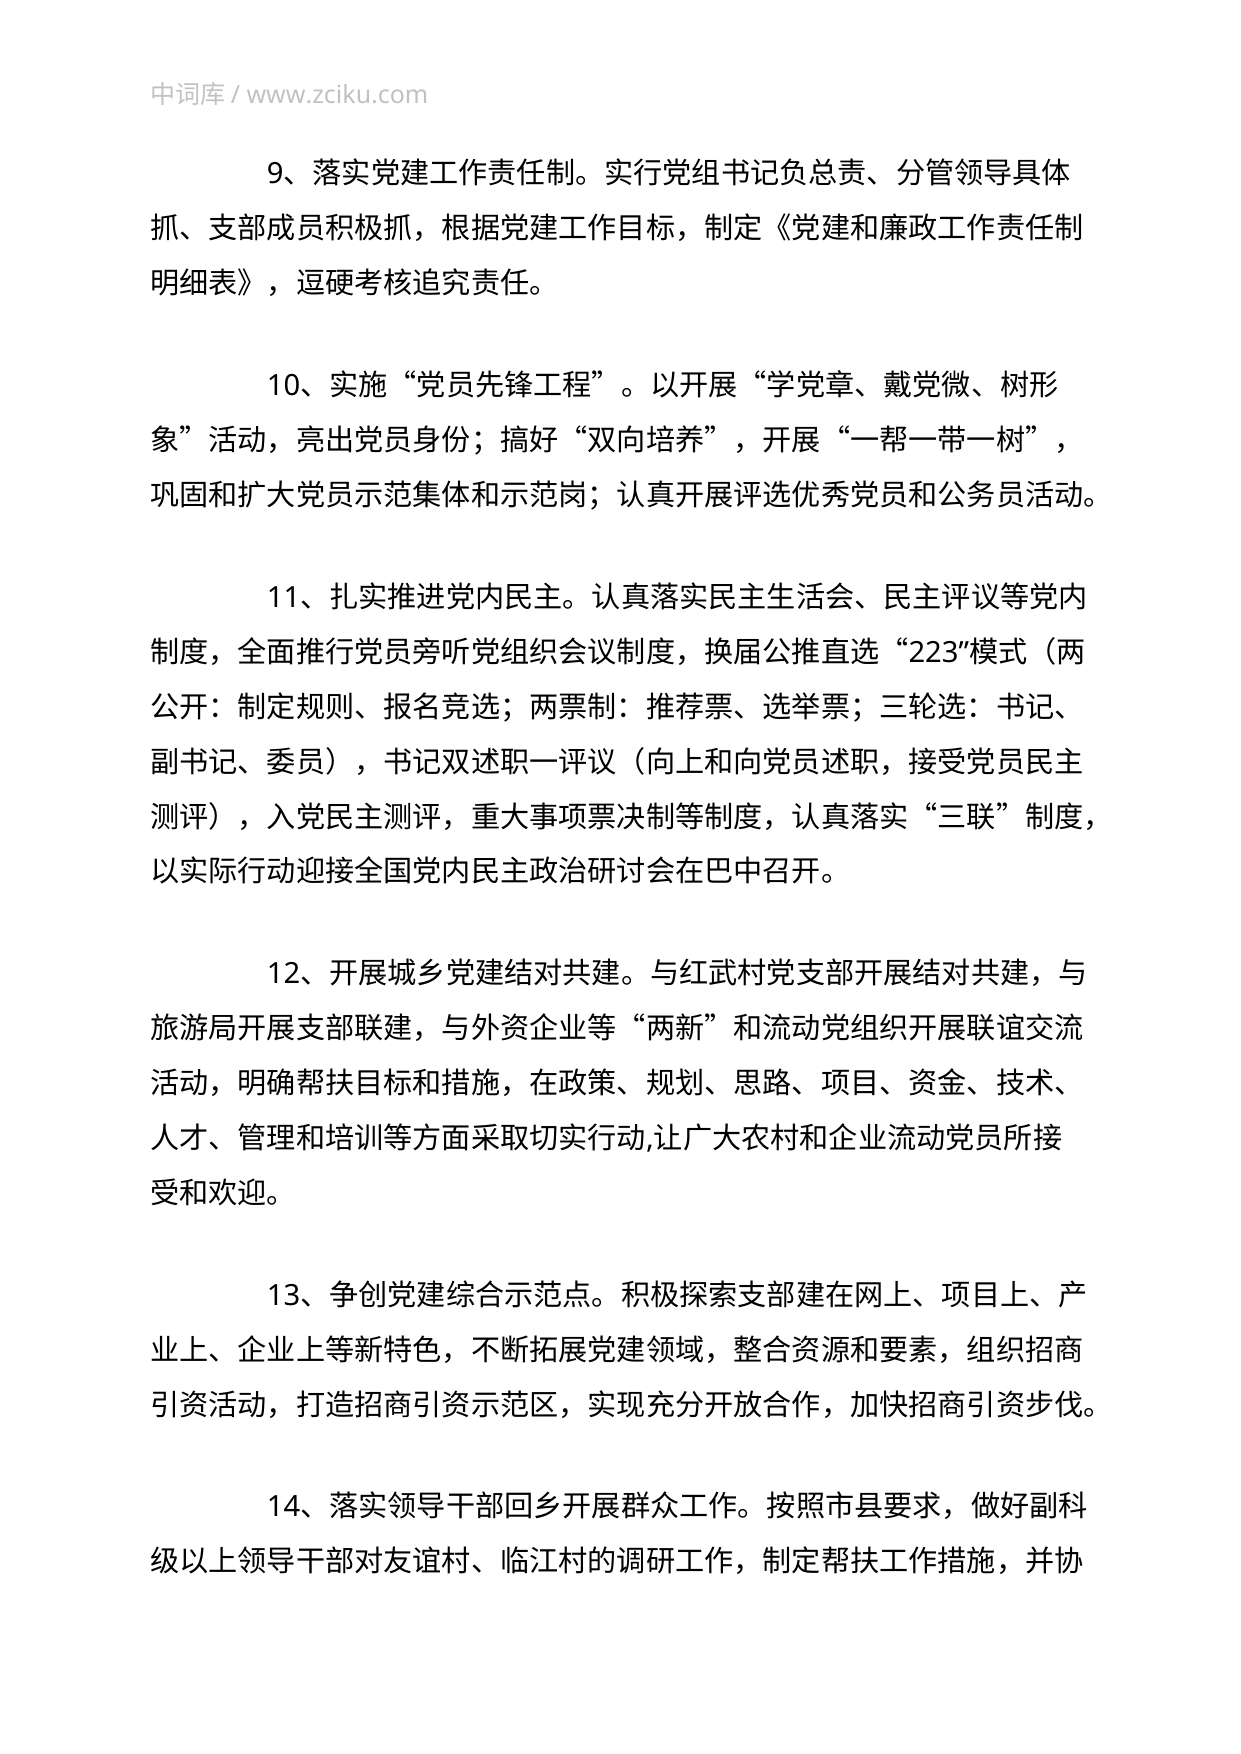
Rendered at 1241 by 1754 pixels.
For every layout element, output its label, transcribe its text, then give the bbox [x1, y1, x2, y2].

text 9、落实党建工作责任制。实行党组书记负总责、分管领导具体抓、支部成员积极抓，根据党建工作目标，制定《党建和廉政工作责任制明细表》，逗硬考核追究责任。 [150, 150, 1090, 302]
text 12、开展城乡党建结对共建。与红武村党支部开展结对共建，与旅游局开展支部联建，与外资企业等“两新”和流动党组织开展联谊交流活动，明确帮扶目标和措施，在政策、规划、思路、项目、资金、技术、人才、管理和培训等方面采取切实行动,让广大农村和企业流动党员所接受和欢迎。 [150, 950, 1090, 1212]
text 13、争创党建综合示范点。积极探索支部建在网上、项目上、产业上、企业上等新特色，不断拓展党建领域，整合资源和要素，组织招商引资活动，打造招商引资示范区，实现充分开放合作，加快招商引资步伐。 [150, 1271, 1090, 1423]
text 10、实施“党员先锋工程”。以开展“学党章、戴党微、树形象”活动，亮出党员身份；搞好“双向培养”，开展“一帮一带一树”，巩固和扩大党员示范集体和示范岗；认真开展评选优秀党员和公务员活动。 [150, 362, 1090, 514]
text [150, 1483, 1090, 1580]
text 11、扎实推进党内民主。认真落实民主生活会、民主评议等党内制度，全面推行党员旁听党组织会议制度，换届公推直选“223”模式（两公开：制定规则、报名竞选；两票制：推荐票、选举票；三轮选：书记、副书记、委员），书记双述职一评议（向上和向党员述职，接受党员民主测评），入党民主测评，重大事项票决制等制度，认真落实“三联”制度，以实际行动迎接全国党内民主政治研讨会在巴中召开。 [150, 573, 1090, 890]
